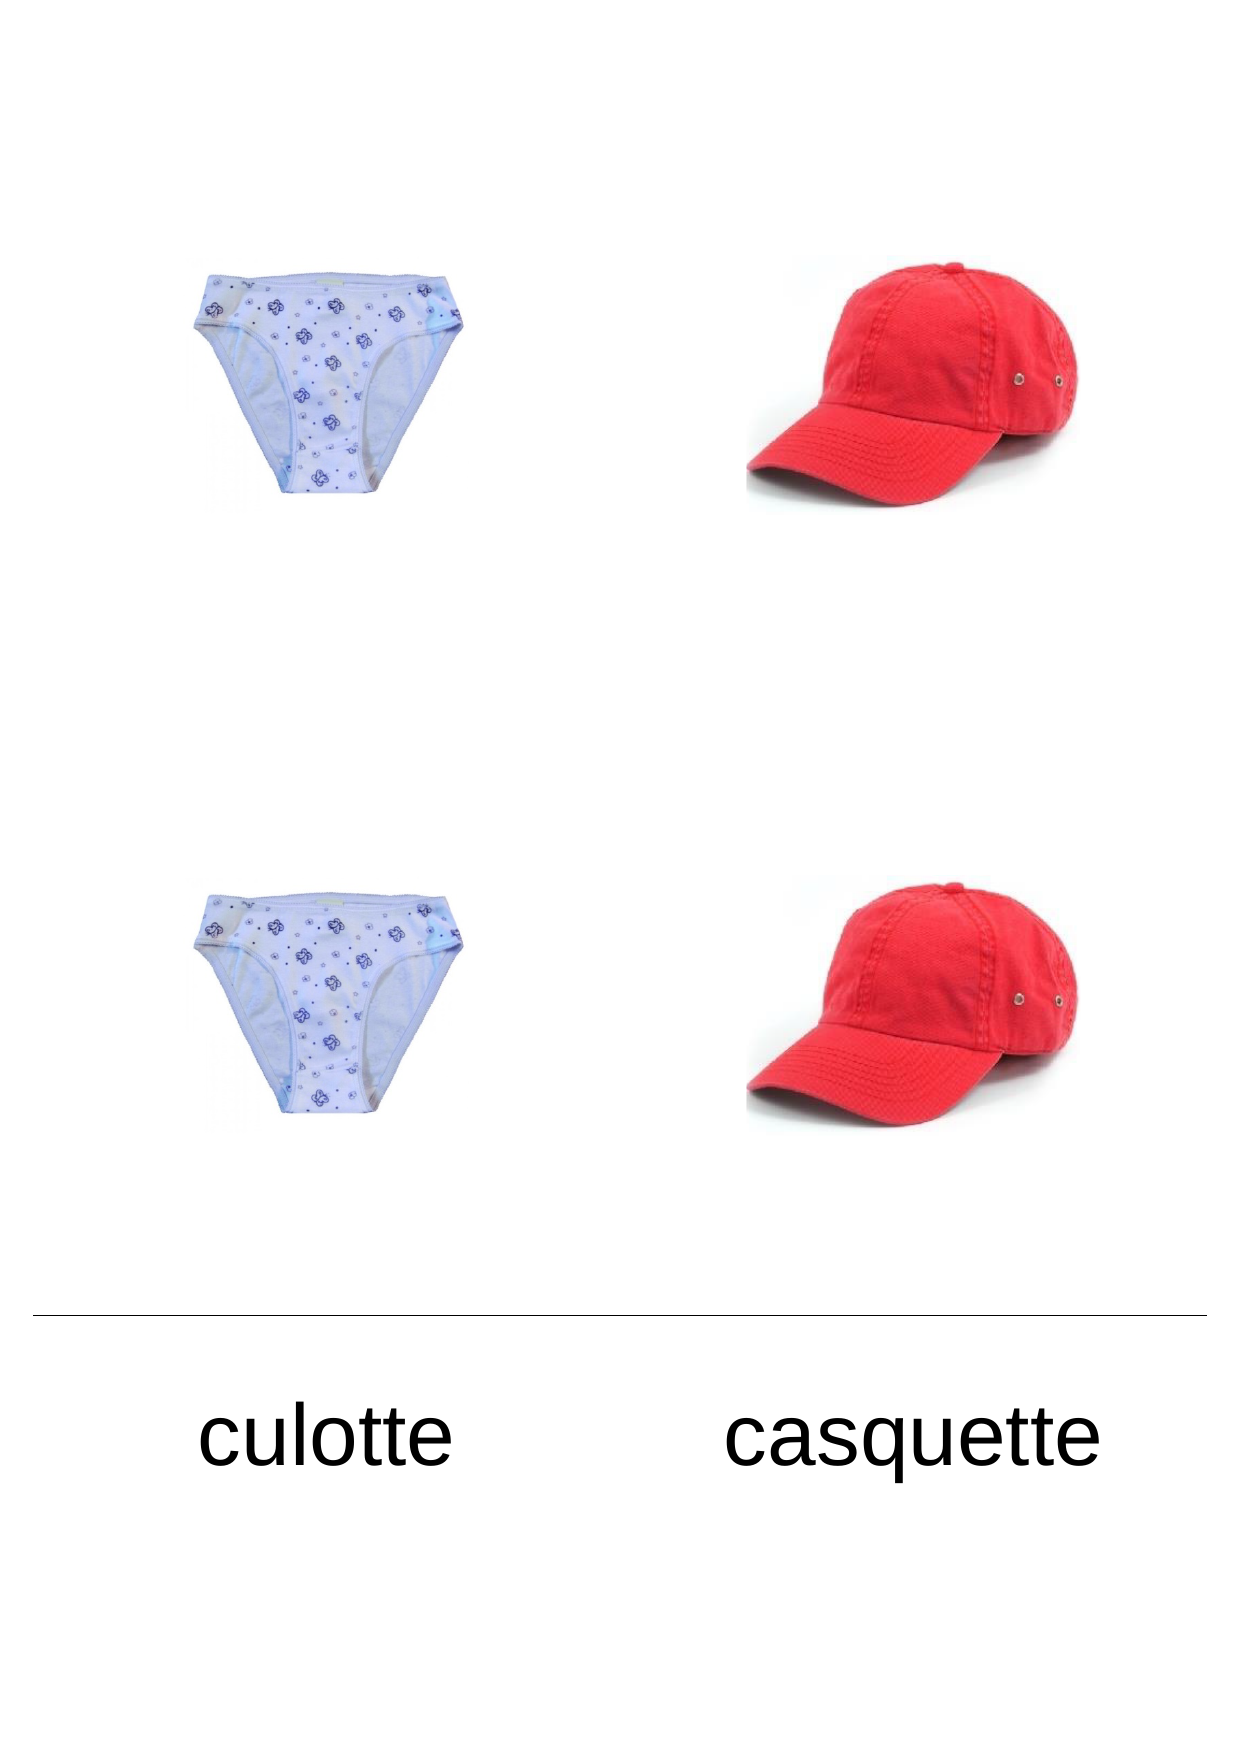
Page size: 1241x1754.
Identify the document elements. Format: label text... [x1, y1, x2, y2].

picture [183, 241, 470, 529]
table_header [33, 75, 619, 695]
table_cell [620, 695, 1207, 1315]
picture [183, 862, 470, 1149]
table_cell casquette [620, 1316, 1207, 1552]
table_cell [33, 695, 619, 1315]
table_header [620, 75, 1207, 695]
table_cell culotte [33, 1316, 619, 1552]
